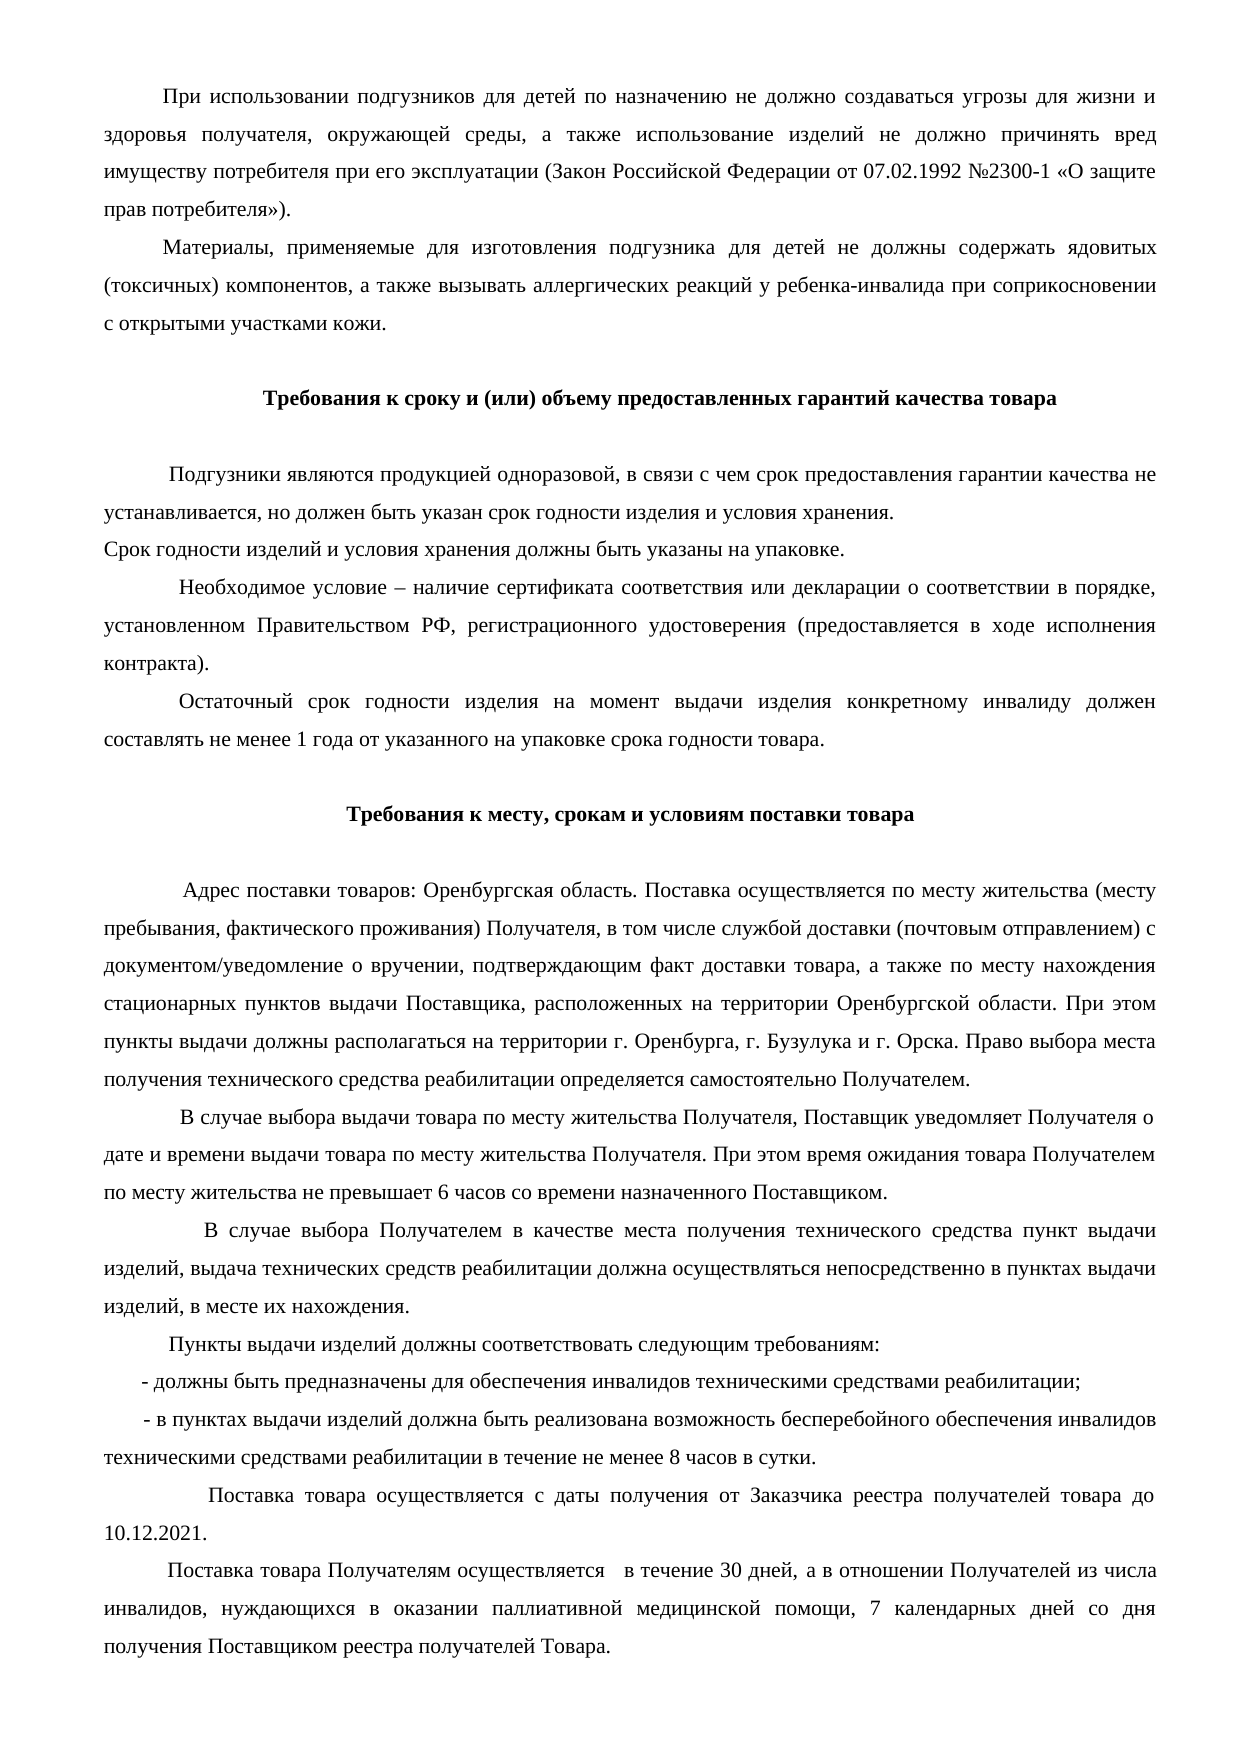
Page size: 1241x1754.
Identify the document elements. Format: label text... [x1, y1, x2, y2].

text Подгузники являются продукцией одноразовой, в связи с чем срок предоставления гарантии качества не устанавливается, но должен быть указан срок годности изделия и условия хранения. [103, 461, 1157, 524]
text Срок годности изделий и условия хранения должны быть указаны на упаковке. [29, 536, 1157, 562]
text Пункты выдачи изделий должны соответствовать следующим требованиям: [103, 1331, 1157, 1356]
text - должны быть предназначены для обеспечения инвалидов техническими средствами реабилитации; [103, 1368, 1157, 1393]
text Требования к месту, срокам и условиям поставки товара [103, 801, 1157, 826]
text - в пунктах выдачи изделий должна быть реализована возможность бесперебойного обеспечения инвалидов техническими средствами реабилитации в течение не менее 8 часов в сутки. [103, 1406, 1157, 1469]
text Поставка товара осуществляется с даты получения от Заказчика реестра получателей товара до 10.12.2021. [103, 1482, 1157, 1545]
text В случае выбора Получателем в качестве места получения технического средства пункт выдачи изделий, выдача технических средств реабилитации должна осуществляться непосредственно в пунктах выдачи изделий, в месте их нахождения. [103, 1217, 1157, 1318]
text При использовании подгузников для детей по назначению не должно создаваться угрозы для жизни и здоровья получателя, окружающей среды, а также использование изделий не должно причинять вред имуществу потребителя при его эксплуатации (Закон Российской Федерации от 07.02.1992 №2300-1 «О защите прав потребителя»). [103, 83, 1157, 221]
text Остаточный срок годности изделия на момент выдачи изделия конкретному инвалиду должен составлять не менее 1 года от указанного на упаковке срока годности товара. [103, 688, 1157, 751]
text В случае выбора выдачи товара по месту жительства Получателя, Поставщик уведомляет Получателя о дате и времени выдачи товара по месту жительства Получателя. При этом время ожидания товара Получателем по месту жительства не превышает 6 часов со времени назначенного Поставщиком. [103, 1104, 1157, 1204]
text Необходимое условие – наличие сертификата соответствия или декларации о соответствии в порядке, установленном Правительством РФ, регистрационного удостоверения (предоставляется в ходе исполнения контракта). [103, 574, 1157, 675]
text Адрес поставки товаров: Оренбургская область. Поставка осуществляется по месту жительства (месту пребывания, фактического проживания) Получателя, в том числе службой доставки (почтовым отправлением) с документом/уведомление о вручении, подтверждающим факт доставки товара, а также по месту нахождения стационарных пунктов выдачи Поставщика, расположенных на территории Оренбургской области. При этом пункты выдачи должны располагаться на территории г. Оренбурга, г. Бузулука и г. Орска. Право выбора места получения технического средства реабилитации определяется самостоятельно Получателем. [103, 877, 1157, 1091]
text Поставка товара Получателям осуществляется в течение 30 дней, а в отношении Получателей из числа инвалидов, нуждающихся в оказании паллиативной медицинской помощи, 7 календарных дней со дня получения Поставщиком реестра получателей Товара. [103, 1557, 1157, 1658]
text Материалы, применяемые для изготовления подгузника для детей не должны содержать ядовитых (токсичных) компонентов, а также вызывать аллергических реакций у ребенка-инвалида при соприкосновении с открытыми участками кожи. [103, 234, 1157, 335]
text Требования к сроку и (или) объему предоставленных гарантий качества товара [103, 385, 1157, 410]
